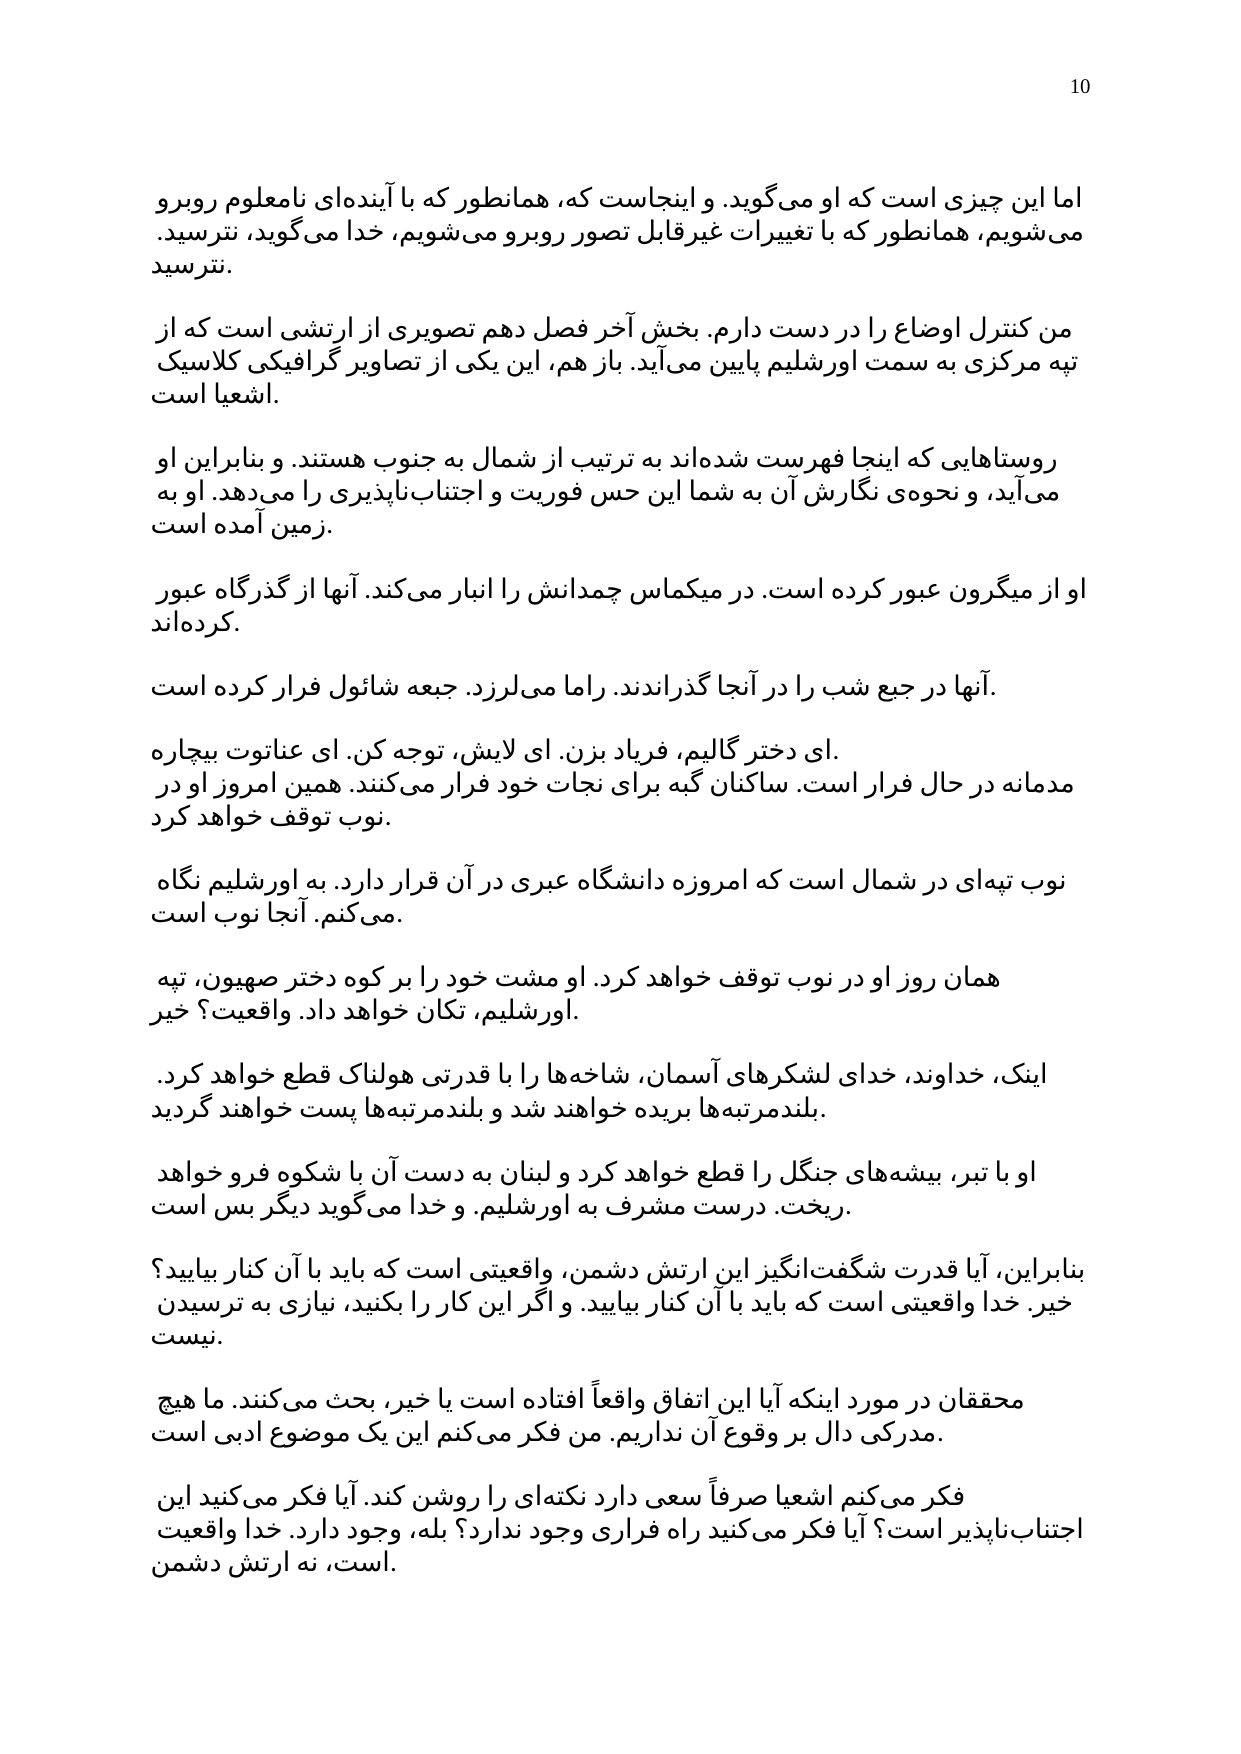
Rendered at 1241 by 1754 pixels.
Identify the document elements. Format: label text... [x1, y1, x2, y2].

text روستاهایی که اینجا فهرست شده‌اند به ترتیب از شمال به جنوب هستند. و بنابراین او می‌آید، و نحوه‌ی نگارش آن به شما این حس فوریت و اجتناب‌ناپذیری را می‌دهد. او به زمین آمده است. [150, 442, 1090, 541]
text آنها در جبع شب را در آنجا گذراندند. راما می‌لرزد. جبعه شائول فرار کرده است. [150, 669, 1090, 702]
text همان روز او در نوب توقف خواهد کرد. او مشت خود را بر کوه دختر صهیون، تپه اورشلیم، تکان خواهد داد. واقعیت؟ خیر. [150, 961, 1090, 1027]
text مدمانه در حال فرار است. ساکنان گبه برای نجات خود فرار می‌کنند. همین امروز او در نوب توقف خواهد کرد. [150, 766, 1090, 832]
text نوب تپه‌ای در شمال است که امروزه دانشگاه عبری در آن قرار دارد. به اورشلیم نگاه می‌کنم. آنجا نوب است. [150, 863, 1090, 929]
text محققان در مورد اینکه آیا این اتفاق واقعاً افتاده است یا خیر، بحث می‌کنند. ما هیچ مدرکی دال بر وقوع آن نداریم. من فکر می‌کنم این یک موضوع ادبی است. [150, 1382, 1090, 1448]
text فکر می‌کنم اشعیا صرفاً سعی دارد نکته‌ای را روشن کند. آیا فکر می‌کنید این اجتناب‌ناپذیر است؟ آیا فکر می‌کنید راه فراری وجود ندارد؟ بله، وجود دارد. خدا واقعیت است، نه ارتش دشمن. [150, 1479, 1090, 1578]
text بنابراین، آیا قدرت شگفت‌انگیز این ارتش دشمن، واقعیتی است که باید با آن کنار بیایید؟ خیر. خدا واقعیتی است که باید با آن کنار بیایید. و اگر این کار را بکنید، نیازی به ترسیدن نیست. [150, 1252, 1090, 1351]
text ای دختر گالیم، فریاد بزن. ای لایش، توجه کن. ای عناتوت بیچاره. [150, 733, 1090, 766]
text اما این چیزی است که او می‌گوید. و اینجاست که، همانطور که با آینده‌ای نامعلوم روبرو می‌شویم، همانطور که با تغییرات غیرقابل تصور روبرو می‌شویم، خدا می‌گوید، نترسید. نترسید. [150, 181, 1090, 280]
text من کنترل اوضاع را در دست دارم. بخش آخر فصل دهم تصویری از ارتشی است که از تپه مرکزی به سمت اورشلیم پایین می‌آید. باز هم، این یکی از تصاویر گرافیکی کلاسیک اشعیا است. [150, 311, 1090, 410]
text اینک، خداوند، خدای لشکرهای آسمان، شاخه‌ها را با قدرتی هولناک قطع خواهد کرد. بلندمرتبه‌ها بریده خواهند شد و بلندمرتبه‌ها پست خواهند گردید. [150, 1058, 1090, 1124]
text او از میگرون عبور کرده است. در میکماس چمدانش را انبار می‌کند. آنها از گذرگاه عبور کرده‌اند. [150, 572, 1090, 638]
text او با تبر، بیشه‌های جنگل را قطع خواهد کرد و لبنان به دست آن با شکوه فرو خواهد ریخت. درست مشرف به اورشلیم. و خدا می‌گوید دیگر بس است. [150, 1155, 1090, 1221]
